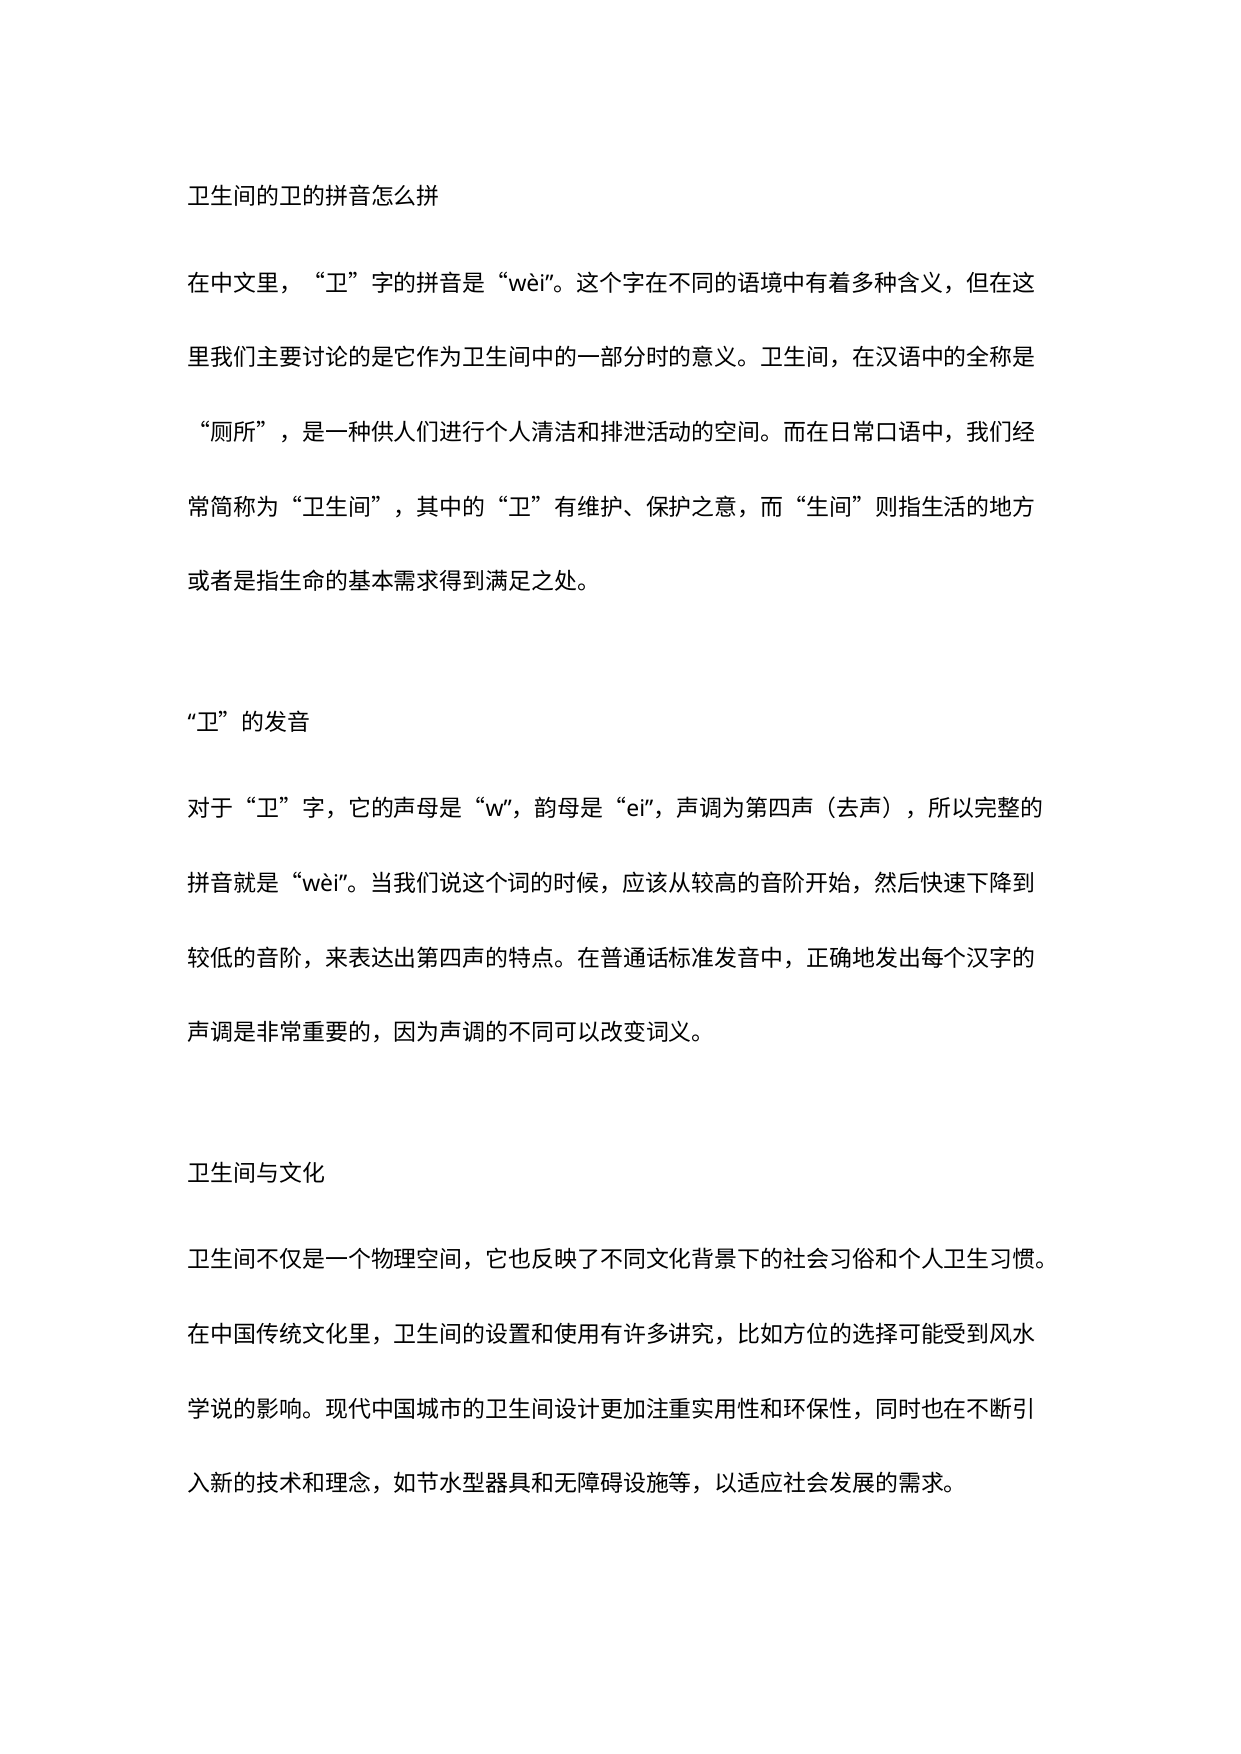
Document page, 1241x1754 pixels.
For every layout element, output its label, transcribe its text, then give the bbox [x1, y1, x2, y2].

text “卫”的发音 [187, 688, 1053, 753]
text 卫生间的卫的拼音怎么拼 [187, 162, 1053, 227]
text 卫生间不仅是一个物理空间，它也反映了不同文化背景下的社会习俗和个人卫生习惯。在中国传统文化里，卫生间的设置和使用有许多讲究，比如方位的选择可能受到风水学说的影响。现代中国城市的卫生间设计更加注重实用性和环保性，同时也在不断引入新的技术和理念，如节水型器具和无障碍设施等，以适应社会发展的需求。 [187, 1225, 1053, 1514]
text 对于“卫”字，它的声母是“w”，韵母是“ei”，声调为第四声（去声），所以完整的拼音就是“wèi”。当我们说这个词的时候，应该从较高的音阶开始，然后快速下降到较低的音阶，来表达出第四声的特点。在普通话标准发音中，正确地发出每个汉字的声调是非常重要的，因为声调的不同可以改变词义。 [187, 774, 1053, 1063]
text 在中文里，“卫”字的拼音是“wèi”。这个字在不同的语境中有着多种含义，但在这里我们主要讨论的是它作为卫生间中的一部分时的意义。卫生间，在汉语中的全称是“厕所”，是一种供人们进行个人清洁和排泄活动的空间。而在日常口语中，我们经常简称为“卫生间”，其中的“卫”有维护、保护之意，而“生间”则指生活的地方或者是指生命的基本需求得到满足之处。 [187, 248, 1053, 612]
text 卫生间与文化 [187, 1139, 1053, 1204]
